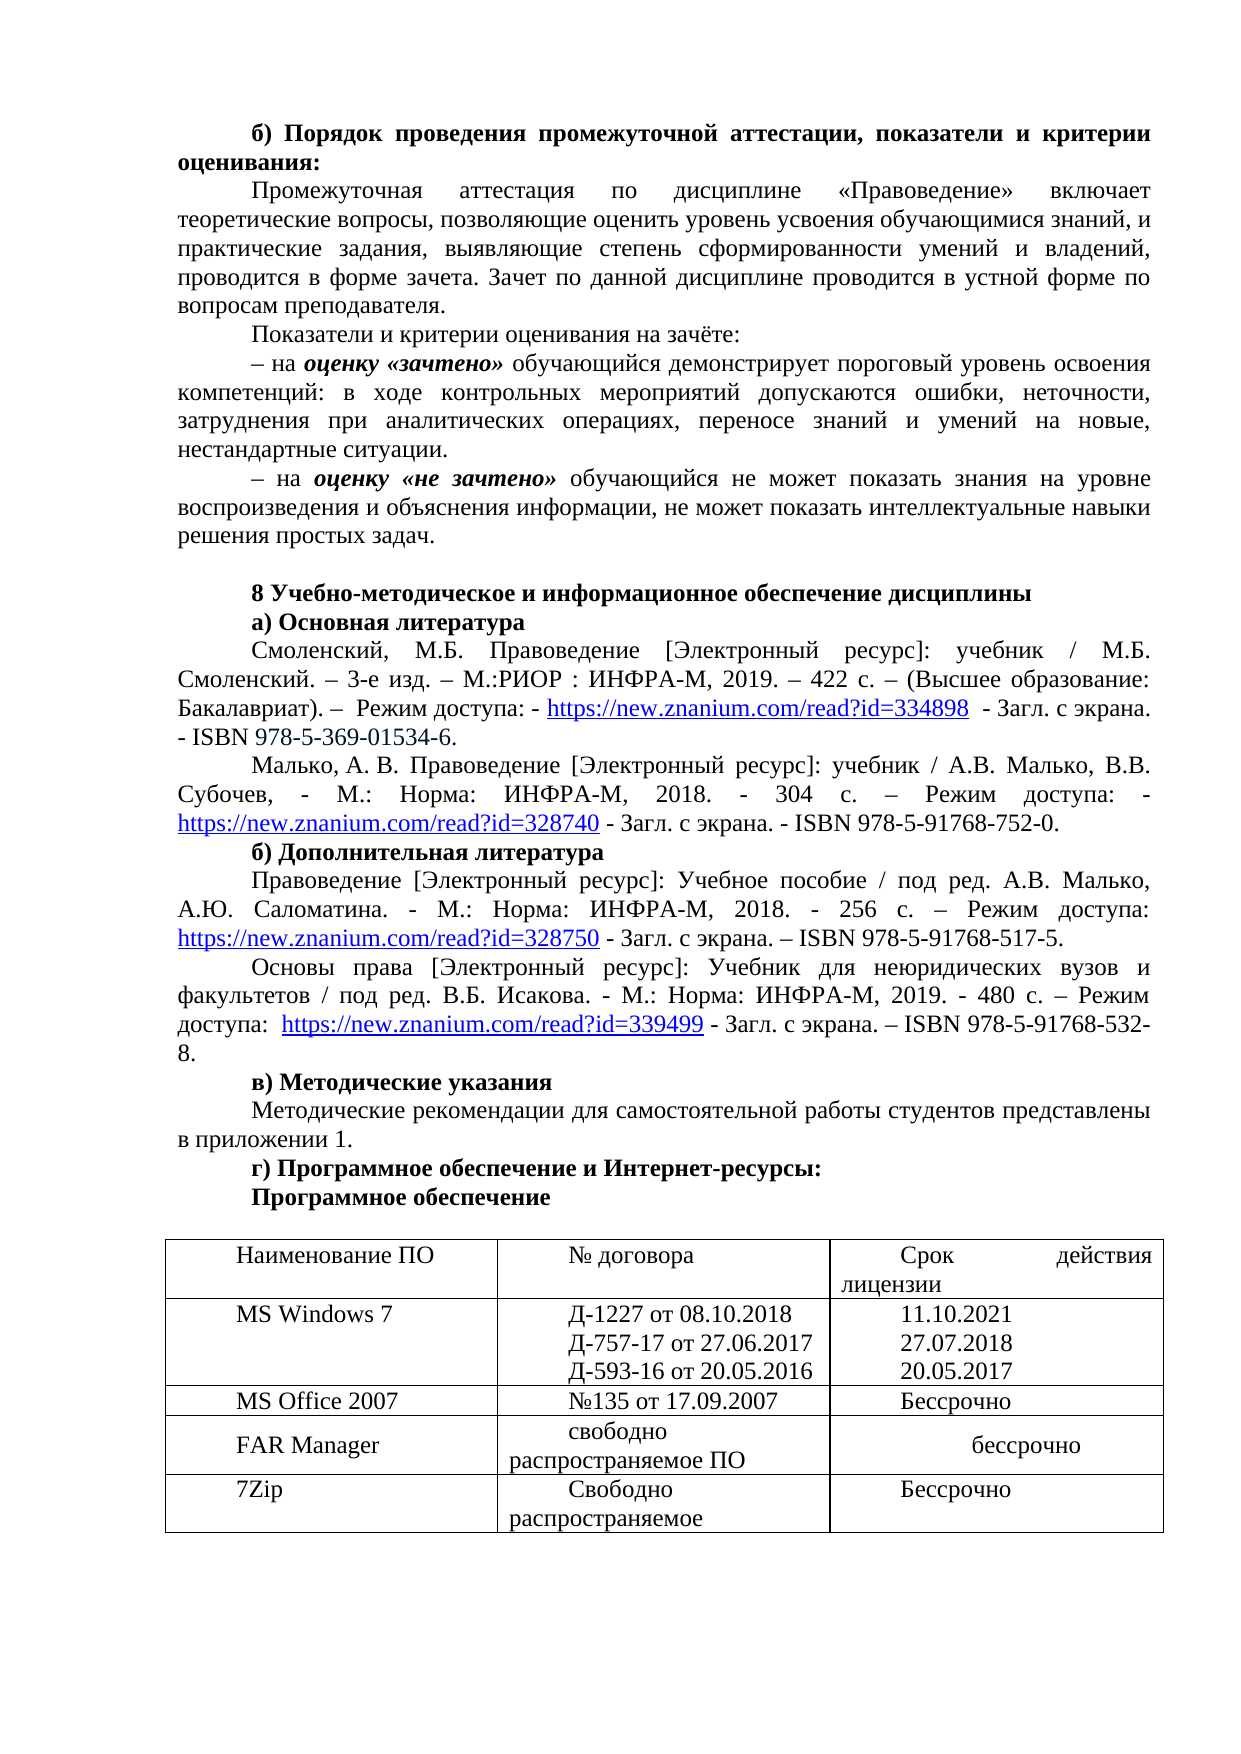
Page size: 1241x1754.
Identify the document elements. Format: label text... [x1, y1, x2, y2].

text Программное обеспечение [177, 1182, 1152, 1211]
table_header Срок действия лицензии [831, 1240, 1163, 1298]
text – на оценку «не зачтено» обучающийся не может показать знания на уровне воспроизведения и объяснения информации, не может показать интеллектуальные навыки решения простых задач. [177, 463, 1152, 549]
text Методические рекомендации для самостоятельной работы студентов представлены в приложении 1. [177, 1096, 1152, 1153]
text в) Методические указания [177, 1067, 1152, 1096]
table_cell FAR Manager [166, 1416, 497, 1473]
table_cell бессрочно [831, 1416, 1163, 1473]
text 8 Учебно-методическое и информационное обеспечение дисциплины [177, 578, 1152, 607]
text Основы права [Электронный ресурс]: Учебник для неюридических вузов и факультетов / под ред. В.Б. Исакова. - М.: Норма: ИНФРА-М, 2019. - 480 с. – Режим доступа: https://new.znanium.com/read?id=339499 - Загл. с экрана. – ISBN 978-5-91768-532-8. [177, 952, 1152, 1067]
table_cell №135 от 17.09.2007 [498, 1386, 829, 1415]
table_cell Бессрочно [831, 1386, 1163, 1415]
text г) Программное обеспечение и Интернет-ресурсы: [177, 1153, 1152, 1182]
text б) Дополнительная литература [177, 837, 1152, 866]
text Промежуточная аттестация по дисциплине «Правоведение» включает теоретические вопросы, позволяющие оценить уровень усвоения обучающимися знаний, и практические задания, выявляющие степень сформированности умений и владений, проводится в форме зачета. Зачет по данной дисциплине проводится в устной форме по вопросам преподавателя. [177, 176, 1152, 319]
text Показатели и критерии оценивания на зачёте: [177, 319, 1152, 348]
table_cell 11.10.2021 27.07.2018 20.05.2017 [831, 1299, 1163, 1385]
table_cell Свободно распространяемое [498, 1475, 829, 1532]
table_header Наименование ПО [166, 1240, 497, 1298]
text – на оценку «зачтено» обучающийся демонстрирует пороговый уровень освоения компетенций: в ходе контрольных мероприятий допускаются ошибки, неточности, затруднения при аналитических операциях, переносе знаний и умений на новые, нестандартные ситуации. [177, 348, 1152, 463]
text Малько, А. В. Правоведение [Электронный ресурс]: учебник / А.В. Малько, В.В. Субочев, - М.: Норма: ИНФРА-М, 2018. - 304 с. – Режим доступа: - https://new.znanium.com/read?id=328740 - Загл. с экрана. - ISBN 978-5-91768-752-0. [177, 751, 1152, 837]
table_cell Д-1227 от 08.10.2018 Д-757-17 от 27.06.2017 Д-593-16 от 20.05.2016 [498, 1299, 829, 1385]
table_cell MS Office 2007 [166, 1386, 497, 1415]
table_header № договора [498, 1240, 829, 1298]
table_cell MS Windows 7 [166, 1299, 497, 1385]
table_cell свободно распространяемое ПО [498, 1416, 829, 1473]
text Правоведение [Электронный ресурс]: Учебное пособие / под ред. А.В. Малько, А.Ю. Саломатина. - М.: Норма: ИНФРА-М, 2018. - 256 с. – Режим доступа: https://new.znanium.com/read?id=328750 - Загл. с экрана. – ISBN 978-5-91768-517-5. [177, 866, 1152, 952]
table_cell Бессрочно [831, 1475, 1163, 1532]
text б) Порядок проведения промежуточной аттестации, показатели и критерии оценивания: [177, 118, 1152, 176]
text Смоленский, М.Б. Правоведение [Электронный ресурс]: учебник / М.Б. Смоленский. – 3-е изд. – М.:РИОР : ИНФРА-М, 2019. – 422 с. – (Высшее образование: Бакалавриат). – Режим доступа: - https://new.znanium.com/read?id=334898 - Загл. с экрана. - ISBN 978-5-369-01534-6. [177, 636, 1152, 751]
table_cell 7Zip [166, 1475, 497, 1532]
text а) Основная литература [177, 607, 1152, 636]
